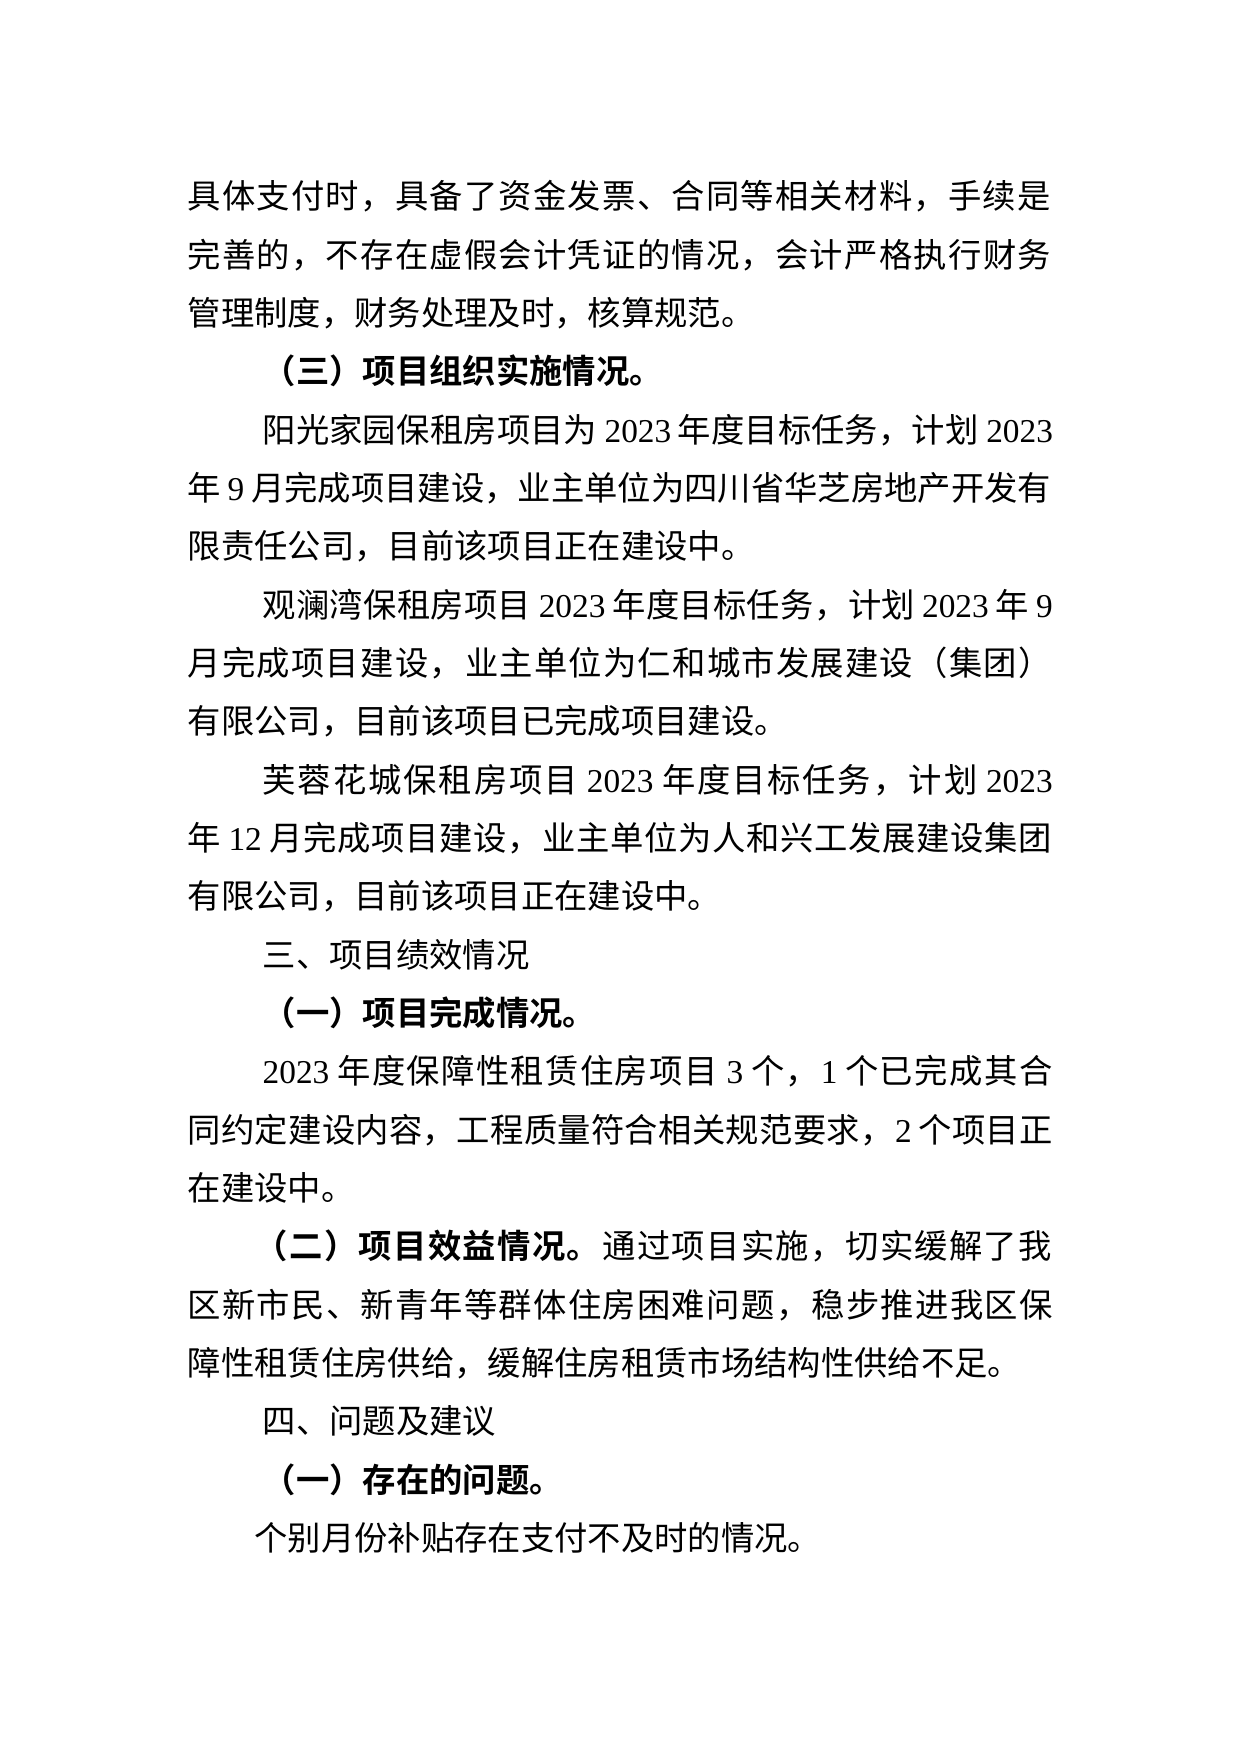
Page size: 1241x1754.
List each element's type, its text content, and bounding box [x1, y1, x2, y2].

text 阳光家园保租房项目为2023年度目标任务，计划2023年9月完成项目建设，业主单位为四川省华芝房地产开发有限责任公司，目前该项目正在建设中。 [187, 395, 1053, 570]
list （二）项目效益情况。通过项目实施，切实缓解了我区新市民、新青年等群体住房困难问题，稳步推进我区保障性租赁住房供给，缓解住房租赁市场结构性供给不足。 [187, 1212, 1053, 1387]
text （一）存在的问题。 [187, 1445, 1053, 1504]
text 观澜湾保租房项目2023年度目标任务，计划2023年9月完成项目建设，业主单位为仁和城市发展建设（集团）有限公司，目前该项目已完成项目建设。 [187, 570, 1053, 745]
text 四、问题及建议 [187, 1387, 1053, 1445]
text 个别月份补贴存在支付不及时的情况。 [187, 1504, 1053, 1569]
text （一）项目完成情况。 [187, 979, 1053, 1037]
text 三、项目绩效情况 [187, 920, 1053, 979]
text （三）项目组织实施情况。 [187, 337, 1053, 395]
text 芙蓉花城保租房项目2023年度目标任务，计划2023年12月完成项目建设，业主单位为人和兴工发展建设集团有限公司，目前该项目正在建设中。 [187, 745, 1053, 920]
text 2023年度保障性租赁住房项目3个，1个已完成其合同约定建设内容，工程质量符合相关规范要求，2个项目正在建设中。 [187, 1037, 1053, 1212]
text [187, 162, 1053, 337]
